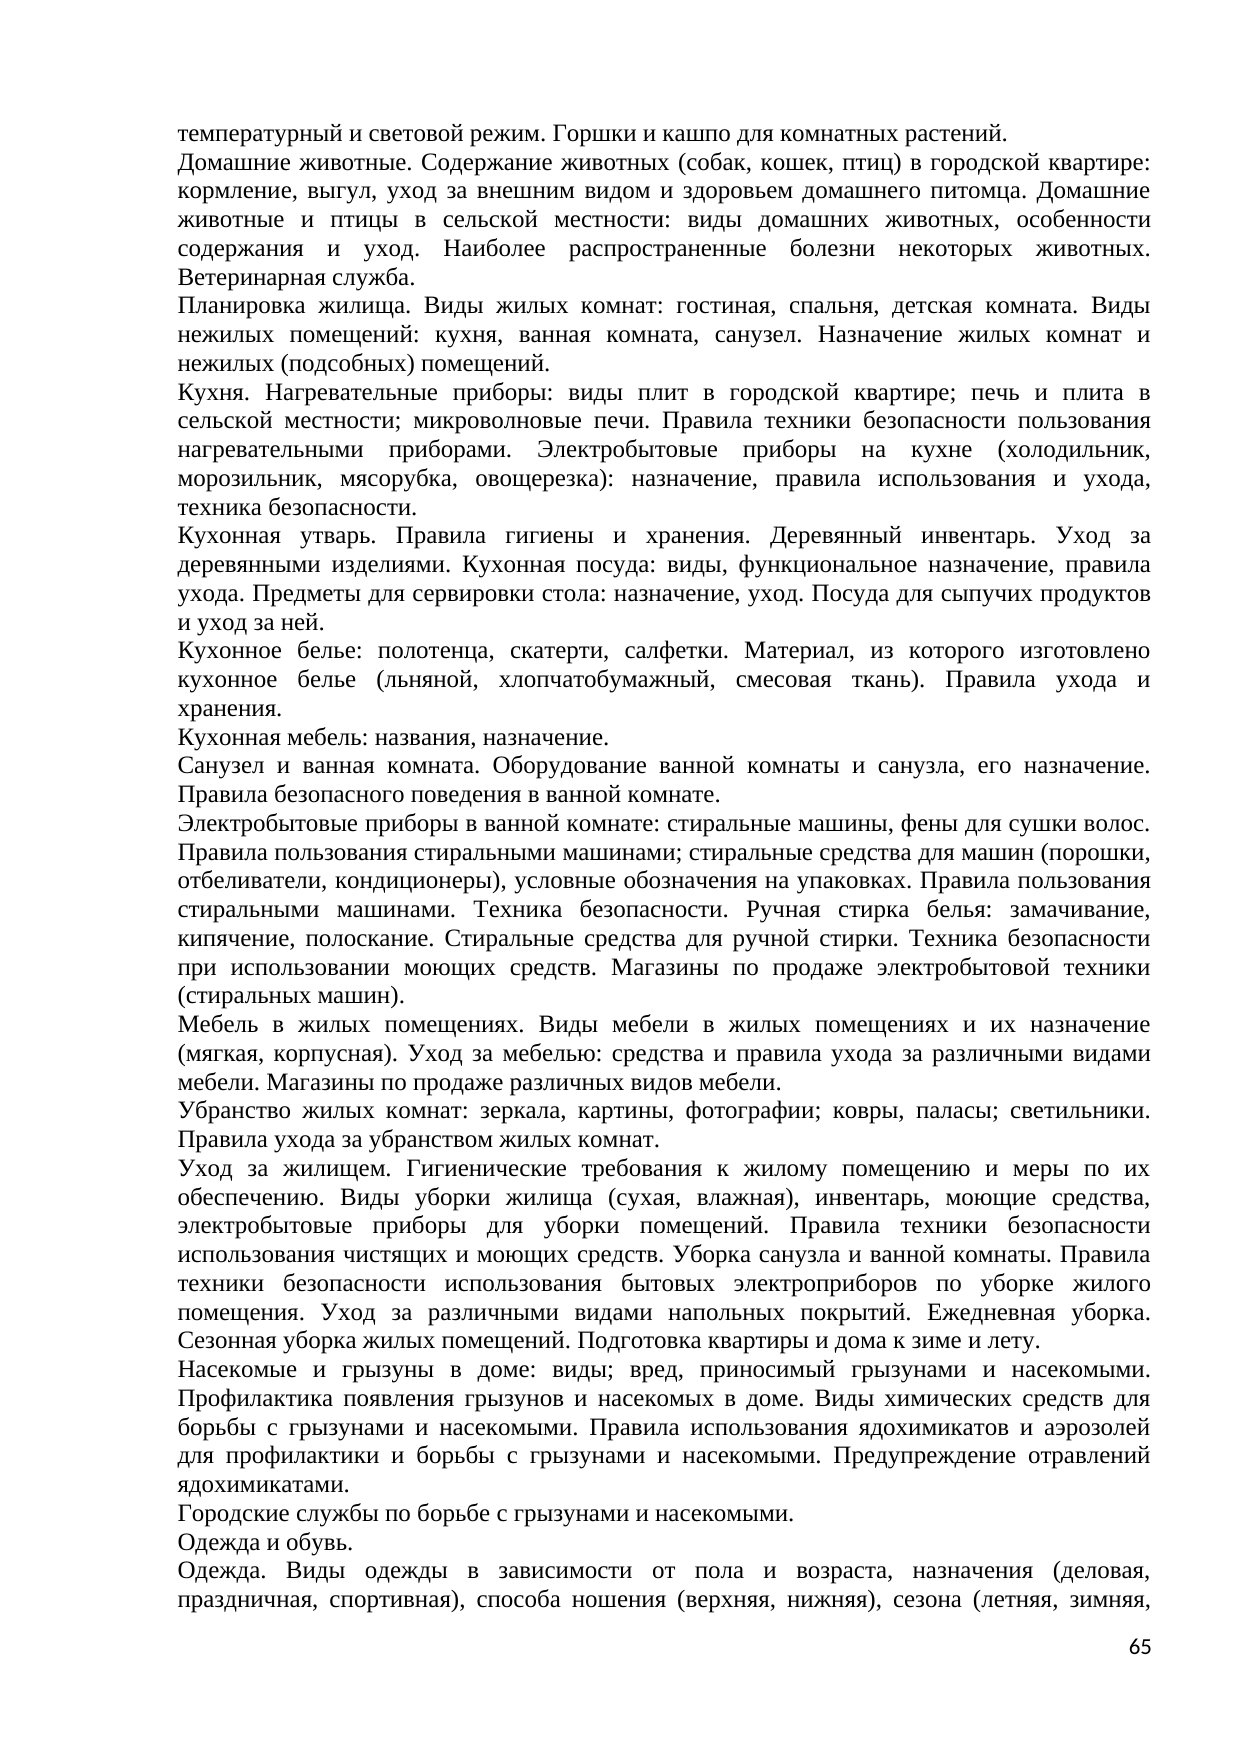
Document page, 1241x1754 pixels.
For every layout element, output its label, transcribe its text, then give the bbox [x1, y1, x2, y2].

text Насекомые и грызуны в доме: виды; вред, приносимый грызунами и насекомыми. Профилактика появления грызунов и насекомых в доме. Виды химических средств для борьбы с грызунами и насекомыми. Правила использования ядохимикатов и аэрозолей для профилактики и борьбы с грызунами и насекомыми. Предупреждение отравлений ядохимикатами. [177, 1354, 1152, 1498]
text Мебель в жилых помещениях. Виды мебели в жилых помещениях и их назначение (мягкая, корпусная). Уход за мебелью: средства и правила ухода за различными видами мебели. Магазины по продаже различных видов мебели. [177, 1009, 1152, 1096]
text Убранство жилых комнат: зеркала, картины, фотографии; ковры, паласы; светильники. Правила ухода за убранством жилых комнат. [177, 1096, 1152, 1153]
text Санузел и ванная комната. Оборудование ванной комнаты и санузла, его назначение. Правила безопасного поведения в ванной комнате. [177, 751, 1152, 808]
text Уход за жилищем. Гигиенические требования к жилому помещению и меры по их обеспечению. Виды уборки жилища (сухая, влажная), инвентарь, моющие средства, электробытовые приборы для уборки помещений. Правила техники безопасности использования чистящих и моющих средств. Уборка санузла и ванной комнаты. Правила техники безопасности использования бытовых электроприборов по уборке жилого помещения. Уход за различными видами напольных покрытий. Ежедневная уборка. Сезонная уборка жилых помещений. Подготовка квартиры и дома к зиме и лету. [177, 1153, 1152, 1354]
text Планировка жилища. Виды жилых комнат: гостиная, спальня, детская комната. Виды нежилых помещений: кухня, ванная комната, санузел. Назначение жилых комнат и нежилых (подсобных) помещений. [177, 291, 1152, 377]
text Кухонная утварь. Правила гигиены и хранения. Деревянный инвентарь. Уход за деревянными изделиями. Кухонная посуда: виды, функциональное назначение, правила ухода. Предметы для сервировки стола: назначение, уход. Посуда для сыпучих продуктов и уход за ней. [177, 521, 1152, 636]
text Домашние животные. Содержание животных (собак, кошек, птиц) в городской квартире: кормление, выгул, уход за внешним видом и здоровьем домашнего питомца. Домашние животные и птицы в сельской местности: виды домашних животных, особенности содержания и уход. Наиболее распространенные болезни некоторых животных. Ветеринарная служба. [177, 147, 1152, 291]
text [177, 1556, 1152, 1613]
text Городские службы по борьбе с грызунами и насекомыми. [177, 1498, 1152, 1527]
text Кухня. Нагревательные приборы: виды плит в городской квартире; печь и плита в сельской местности; микроволновые печи. Правила техники безопасности пользования нагревательными приборами. Электробытовые приборы на кухне (холодильник, морозильник, мясорубка, овощерезка): назначение, правила использования и ухода, техника безопасности. [177, 377, 1152, 521]
text Электробытовые приборы в ванной комнате: стиральные машины, фены для сушки волос. Правила пользования стиральными машинами; стиральные средства для машин (порошки, отбеливатели, кондиционеры), условные обозначения на упаковках. Правила пользования стиральными машинами. Техника безопасности. Ручная стирка белья: замачивание, кипячение, полоскание. Стиральные средства для ручной стирки. Техника безопасности при использовании моющих средств. Магазины по продаже электробытовой техники (стиральных машин). [177, 808, 1152, 1009]
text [177, 118, 1152, 147]
text Кухонное белье: полотенца, скатерти, салфетки. Материал, из которого изготовлено кухонное белье (льняной, хлопчатобумажный, смесовая ткань). Правила ухода и хранения. [177, 636, 1152, 722]
text Кухонная мебель: названия, назначение. [177, 722, 1152, 751]
text Одежда и обувь. [177, 1527, 1152, 1556]
